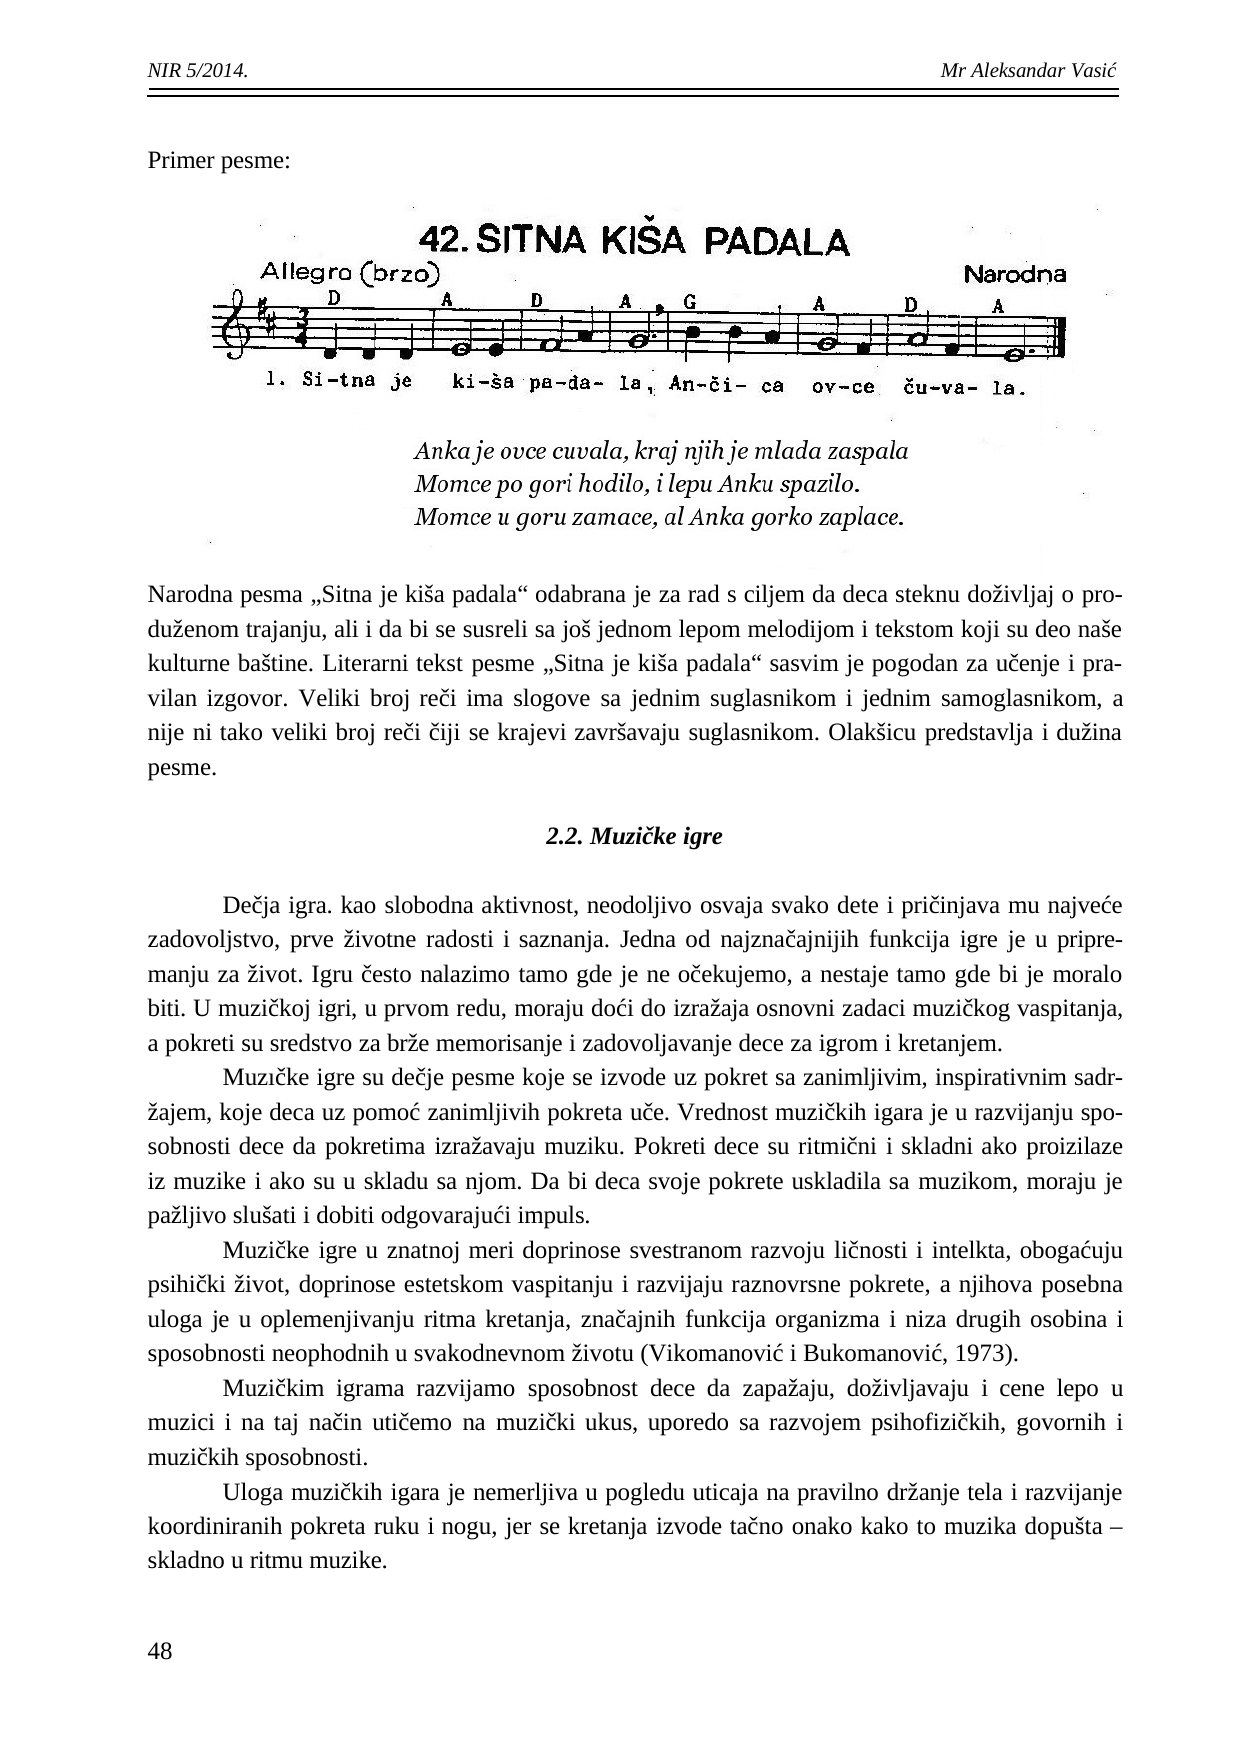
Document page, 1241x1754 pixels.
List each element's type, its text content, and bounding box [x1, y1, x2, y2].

subtitle 2.2. Muzičke igre [546, 821, 1136, 850]
text Narodna pesma „Sitna je kiša padala“ odabrana je za rad s ciljem da deca steknu doživljaj o pro- duženom trajanju, ali i da bi se susreli sa još jednom lepom melodijom i tekstom koji su deo naše kulturne baštine. Literarni tekst pesme „Sitna je kiša padala“ sasvim je pogodan za učenje i pra- vilan izgovor. Veliki broj reči ima slogove sa jednim suglasnikom i jednim samoglasnikom, a nije ni tako veliki broj reči čiji se krajevi završavaju suglasnikom. Olakšicu predstavlja i dužina pesme. [147, 579, 1123, 780]
text Muzičke igre u znatnoj meri doprinose svestranom razvoju ličnosti i intelkta, obogaćuju psihički život, doprinose estetskom vaspitanju i razvijaju raznovrsne pokrete, a njihova posebna uloga je u oplemenjivanju ritma kretanja, značajnih funkcija organizma i niza drugih osobina i sposobnosti neophodnih u svakodnevnom životu (Vikomanović i Bukomanović, 1973). [147, 1235, 1123, 1367]
text Primer pesme: [147, 146, 1136, 174]
text Dečja igra. kao slobodna aktivnost, neodoljivo osvaja svako dete i pričinjava mu najveće zadovoljstvo, prve životne radosti i saznanja. Jedna od najznačajnijih funkcija igre je u pripre- manju za život. Igru često nalazimo tamo gde je ne očekujemo, a nestaje tamo gde bi je moralo biti. U muzičkoj igri, u prvom redu, moraju doći do izražaja osnovni zadaci muzičkog vaspitanja, a pokreti su sredstvo za brže memorisanje i zadovoljavanje dece za igrom i kretanjem. [147, 890, 1123, 1056]
text Muzičkim igrama razvijamo sposobnost dece da zapažaju, doživljavaju i cene lepo u muzici i na taj način utičemo na muzički ukus, uporedo sa razvojem psihofizičkih, govornih i muzičkih sposobnosti. [147, 1373, 1124, 1471]
text Muzıčke igre su dečje pesme koje se izvode uz pokret sa zanimljivim, inspirativnim sadr- žajem, koje deca uz pomoć zanimljivih pokreta uče. Vrednost muzičkih igara je u razvijanju spo- sobnosti dece da pokretima izražavaju muziku. Pokreti dece su ritmični i skladni ako proizilaze iz muzike i ako su u skladu sa njom. Da bi deca svoje pokrete uskladila sa muzikom, moraju je pažljivo slušati i dobiti odgovarajući impuls. [147, 1062, 1123, 1229]
text Uloga muzičkih igara je nemerljiva u pogledu uticaja na pravilno držanje tela i razvijanje koordiniranih pokreta ruku i nogu, jer se kretanja izvode tačno onako kako to muzika dopušta – skladno u ritmu muzike. [147, 1477, 1123, 1574]
picture [147, 181, 1122, 574]
